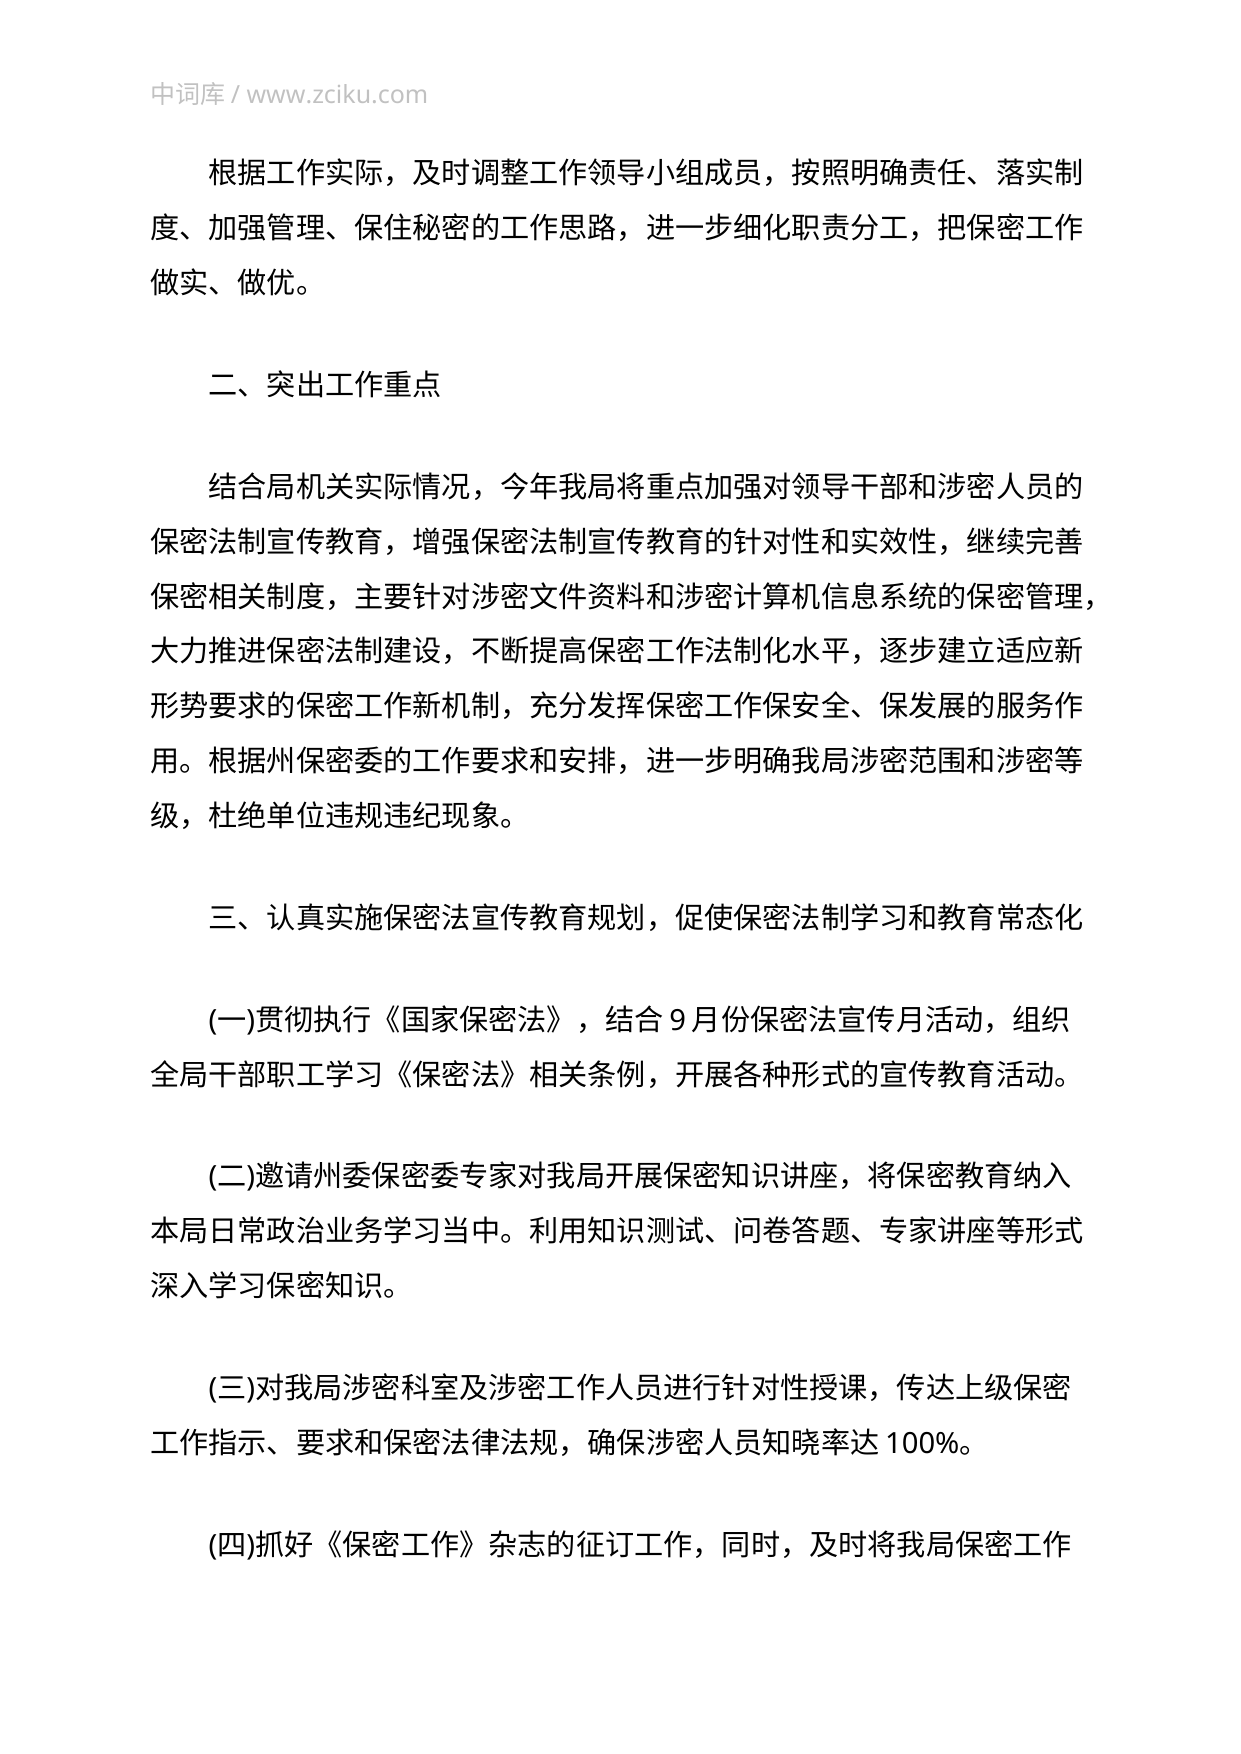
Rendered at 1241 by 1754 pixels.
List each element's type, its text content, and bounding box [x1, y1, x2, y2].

text (一)贯彻执行《国家保密法》，结合9月份保密法宣传月活动，组织全局干部职工学习《保密法》相关条例，开展各种形式的宣传教育活动。 [150, 996, 1090, 1093]
text 二、突出工作重点 [150, 362, 1090, 404]
text (三)对我局涉密科室及涉密工作人员进行针对性授课，传达上级保密工作指示、要求和保密法律法规，确保涉密人员知晓率达100%。 [150, 1365, 1090, 1462]
text 三、认真实施保密法宣传教育规划，促使保密法制学习和教育常态化 [150, 894, 1090, 937]
text 结合局机关实际情况，今年我局将重点加强对领导干部和涉密人员的保密法制宣传教育，增强保密法制宣传教育的针对性和实效性，继续完善保密相关制度，主要针对涉密文件资料和涉密计算机信息系统的保密管理，大力推进保密法制建设，不断提高保密工作法制化水平，逐步建立适应新形势要求的保密工作新机制，充分发挥保密工作保安全、保发展的服务作用。根据州保密委的工作要求和安排，进一步明确我局涉密范围和涉密等级，杜绝单位违规违纪现象。 [150, 463, 1090, 835]
text 根据工作实际，及时调整工作领导小组成员，按照明确责任、落实制度、加强管理、保住秘密的工作思路，进一步细化职责分工，把保密工作做实、做优。 [150, 150, 1090, 302]
text (二)邀请州委保密委专家对我局开展保密知识讲座，将保密教育纳入本局日常政治业务学习当中。利用知识测试、问卷答题、专家讲座等形式深入学习保密知识。 [150, 1153, 1090, 1305]
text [150, 1522, 1090, 1564]
